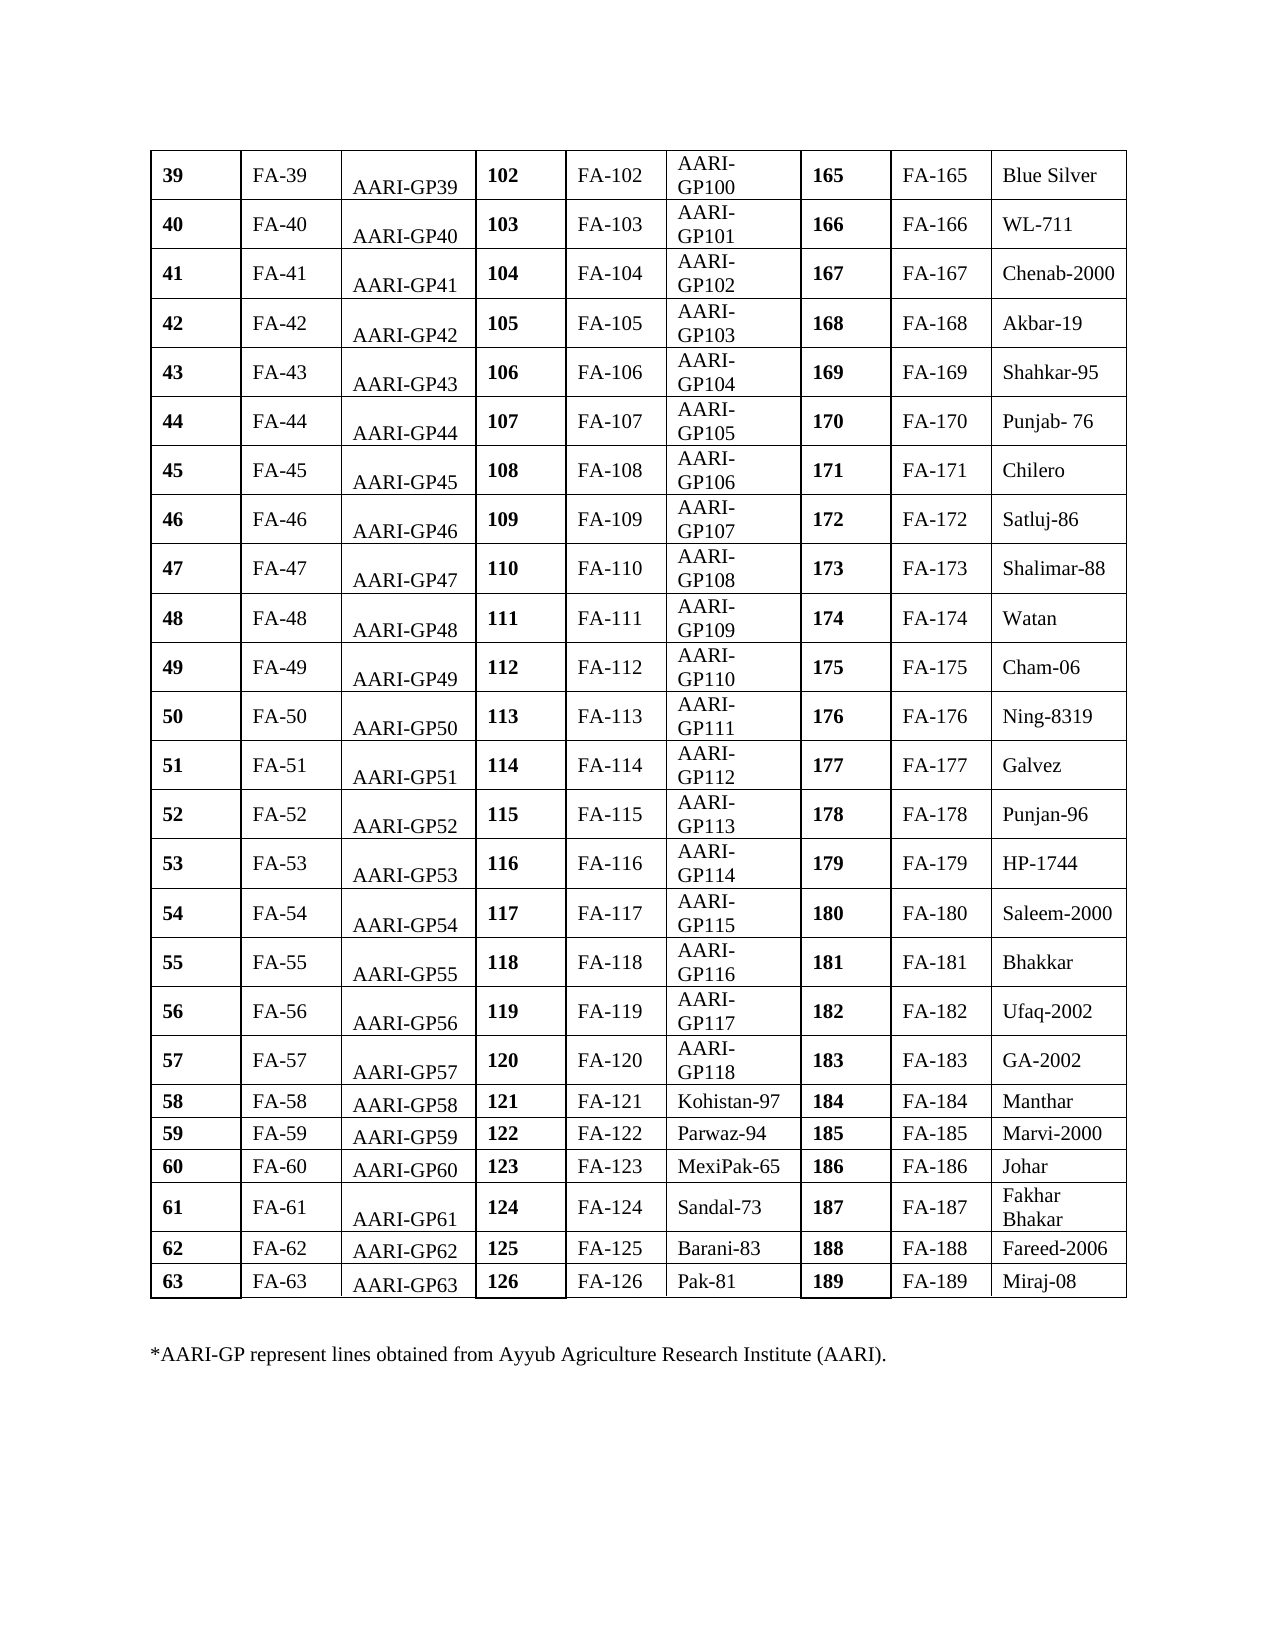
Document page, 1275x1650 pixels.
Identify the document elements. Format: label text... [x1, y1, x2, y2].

table_cell 178 [802, 790, 890, 838]
table_cell 51 [152, 741, 240, 789]
table_cell FA-40 [242, 200, 341, 248]
table_cell FA-185 [892, 1118, 991, 1149]
table_cell AARI-GP58 [342, 1085, 475, 1117]
table_cell 55 [152, 938, 240, 986]
table_cell FA-166 [892, 200, 991, 248]
table_cell 168 [802, 299, 890, 347]
table_cell FA-63 [242, 1264, 341, 1297]
table_cell AARI-GP57 [342, 1036, 475, 1084]
table_cell Parwaz-94 [667, 1118, 800, 1149]
table_cell FA-51 [242, 741, 341, 789]
table_cell AARI-GP112 [667, 741, 800, 789]
table_cell FA-184 [892, 1085, 991, 1117]
table_cell 41 [152, 249, 240, 297]
table_cell 177 [802, 741, 890, 789]
table_cell 109 [477, 495, 565, 543]
table_cell FA-60 [242, 1150, 341, 1182]
table_cell 183 [802, 1036, 890, 1084]
table_cell 110 [477, 544, 565, 592]
table_cell 39 [152, 151, 240, 199]
table_cell 46 [152, 495, 240, 543]
table_cell 125 [477, 1232, 565, 1263]
table_cell 40 [152, 200, 240, 248]
table_cell Blue Silver [992, 151, 1126, 199]
table_cell Akbar-19 [992, 299, 1126, 347]
table_cell FA-62 [242, 1232, 341, 1263]
table_cell FA-61 [242, 1183, 341, 1231]
table_cell AARI-GP52 [342, 790, 475, 838]
table_cell FA-182 [892, 987, 991, 1035]
table_cell FA-105 [567, 299, 666, 347]
table_cell Ning-8319 [992, 692, 1126, 740]
table_cell Sandal-73 [667, 1183, 800, 1231]
table_cell Punjab- 76 [992, 397, 1126, 445]
table_cell FA-53 [242, 839, 341, 887]
table_cell Fakhar Bhakar [992, 1183, 1126, 1231]
table_cell Barani-83 [667, 1232, 800, 1263]
table_cell Marvi-2000 [992, 1118, 1126, 1149]
table_cell FA-55 [242, 938, 341, 986]
table_cell 62 [152, 1232, 240, 1263]
table_cell 50 [152, 692, 240, 740]
table_cell FA-56 [242, 987, 341, 1035]
table_cell FA-44 [242, 397, 341, 445]
table_cell Pak-81 [666, 1264, 800, 1297]
table_cell AARI-GP117 [667, 987, 800, 1035]
table_cell Chenab-2000 [992, 249, 1126, 297]
table_cell AARI-GP102 [667, 249, 800, 297]
table_cell 112 [477, 643, 565, 691]
table_cell Chilero [992, 446, 1126, 494]
table_cell Manthar [992, 1085, 1126, 1117]
table_cell FA-110 [567, 544, 666, 592]
table_cell Shahkar-95 [992, 348, 1126, 396]
table_cell FA-108 [567, 446, 666, 494]
table_cell 111 [477, 594, 565, 642]
table_cell FA-176 [892, 692, 991, 740]
table_cell 184 [802, 1085, 890, 1117]
table_cell 181 [802, 938, 890, 986]
table_cell FA-49 [242, 643, 341, 691]
table_cell 53 [152, 839, 240, 887]
table_cell AARI-GP110 [667, 643, 800, 691]
table_cell Satluj-86 [992, 495, 1126, 543]
table_cell AARI-GP53 [342, 839, 475, 887]
table_cell FA-42 [242, 299, 341, 347]
table_cell 174 [802, 594, 890, 642]
table_cell FA-52 [242, 790, 341, 838]
table_cell AARI-GP109 [667, 594, 800, 642]
table_cell AARI-GP51 [342, 741, 475, 789]
table_cell FA-188 [892, 1232, 991, 1263]
table_cell GA-2002 [992, 1036, 1126, 1084]
table_cell 43 [152, 348, 240, 396]
table_cell FA-41 [242, 249, 341, 297]
table_cell FA-173 [892, 544, 991, 592]
table_cell AARI-GP56 [342, 987, 475, 1035]
table_cell 115 [477, 790, 565, 838]
table_cell FA-126 [567, 1264, 666, 1297]
table_cell AARI-GP111 [667, 692, 800, 740]
table_cell 182 [802, 987, 890, 1035]
table_cell 176 [802, 692, 890, 740]
table_cell FA-111 [567, 594, 666, 642]
table_cell FA-124 [567, 1183, 666, 1231]
table_cell 61 [152, 1183, 240, 1231]
table_cell FA-120 [567, 1036, 666, 1084]
table_cell AARI-GP41 [342, 249, 475, 297]
table_cell AARI-GP45 [342, 446, 475, 494]
table_cell 121 [477, 1085, 565, 1117]
table_cell 104 [477, 249, 565, 297]
table_cell 175 [802, 643, 890, 691]
table_cell AARI-GP40 [342, 200, 475, 248]
table_cell FA-186 [892, 1150, 991, 1182]
table_cell FA-45 [242, 446, 341, 494]
table_cell 118 [477, 938, 565, 986]
table_cell AARI-GP108 [667, 544, 800, 592]
table_cell 166 [802, 200, 890, 248]
table_cell AARI-GP48 [342, 594, 475, 642]
table_cell 187 [802, 1183, 890, 1231]
table_cell 126 [477, 1264, 565, 1297]
table_cell 52 [152, 790, 240, 838]
table_cell 170 [802, 397, 890, 445]
table_cell FA-171 [892, 446, 991, 494]
table_cell Punjan-96 [992, 790, 1126, 838]
table_cell FA-113 [567, 692, 666, 740]
table_cell AARI-GP114 [667, 839, 800, 887]
table_cell 108 [477, 446, 565, 494]
table_cell AARI-GP61 [342, 1183, 475, 1231]
table_cell Cham-06 [992, 643, 1126, 691]
table_cell FA-179 [892, 839, 991, 887]
table_cell 105 [477, 299, 565, 347]
table_cell FA-165 [892, 151, 991, 199]
table_cell 116 [477, 839, 565, 887]
table_cell FA-102 [567, 151, 666, 199]
table_cell AARI-GP104 [667, 348, 800, 396]
table_cell 123 [477, 1150, 565, 1182]
table_cell Miraj-08 [991, 1264, 1126, 1297]
table_cell FA-107 [567, 397, 666, 445]
table_cell FA-168 [892, 299, 991, 347]
table_cell AARI-GP113 [667, 790, 800, 838]
table_cell 60 [152, 1150, 240, 1182]
table_cell FA-58 [242, 1085, 341, 1117]
table_cell AARI-GP115 [667, 889, 800, 937]
table_cell FA-187 [892, 1183, 991, 1231]
table_cell AARI-GP105 [667, 397, 800, 445]
table_cell 58 [152, 1085, 240, 1117]
table_cell FA-175 [892, 643, 991, 691]
table_cell Watan [992, 594, 1126, 642]
table_cell FA-119 [567, 987, 666, 1035]
table_cell 189 [802, 1264, 890, 1297]
table_cell AARI-GP54 [342, 889, 475, 937]
table_cell FA-180 [892, 889, 991, 937]
table_cell AARI-GP49 [342, 643, 475, 691]
table_cell Saleem-2000 [992, 889, 1126, 937]
table_cell 114 [477, 741, 565, 789]
table_cell 57 [152, 1036, 240, 1084]
table_cell AARI-GP100 [667, 151, 800, 199]
table_cell FA-177 [892, 741, 991, 789]
table_cell Kohistan-97 [667, 1085, 800, 1117]
table_cell FA-103 [567, 200, 666, 248]
table_cell AARI-GP46 [342, 495, 475, 543]
table_cell 167 [802, 249, 890, 297]
table_cell HP-1744 [992, 839, 1126, 887]
table_cell FA-169 [892, 348, 991, 396]
table_cell AARI-GP43 [342, 348, 475, 396]
table_cell 56 [152, 987, 240, 1035]
table_cell FA-109 [567, 495, 666, 543]
table_cell FA-122 [567, 1118, 666, 1149]
table_cell MexiPak-65 [667, 1150, 800, 1182]
table_cell 49 [152, 643, 240, 691]
table_cell FA-172 [892, 495, 991, 543]
table_cell AARI-GP44 [342, 397, 475, 445]
table_cell FA-189 [892, 1264, 991, 1297]
table_cell 106 [477, 348, 565, 396]
table_cell AARI-GP101 [667, 200, 800, 248]
table_cell FA-170 [892, 397, 991, 445]
table_cell 45 [152, 446, 240, 494]
table_cell FA-54 [242, 889, 341, 937]
table_cell 188 [802, 1232, 890, 1263]
table_cell AARI-GP59 [342, 1118, 475, 1149]
table_cell 107 [477, 397, 565, 445]
table_cell 44 [152, 397, 240, 445]
table_cell FA-112 [567, 643, 666, 691]
table_cell FA-121 [567, 1085, 666, 1117]
table_cell Fareed-2006 [992, 1232, 1126, 1263]
table_cell 103 [477, 200, 565, 248]
table_cell Shalimar-88 [992, 544, 1126, 592]
table_cell AARI-GP107 [667, 495, 800, 543]
table_cell AARI-GP50 [342, 692, 475, 740]
table_cell AARI-GP39 [342, 151, 475, 199]
table_cell FA-117 [567, 889, 666, 937]
table_cell 172 [802, 495, 890, 543]
table_cell 185 [802, 1118, 890, 1149]
table_cell 47 [152, 544, 240, 592]
table_cell FA-114 [567, 741, 666, 789]
table_cell 59 [152, 1118, 240, 1149]
table_cell FA-181 [892, 938, 991, 986]
table_cell FA-104 [567, 249, 666, 297]
table_cell AARI-GP55 [342, 938, 475, 986]
table_cell FA-174 [892, 594, 991, 642]
table_cell 119 [477, 987, 565, 1035]
table_cell 42 [152, 299, 240, 347]
table_cell 63 [152, 1264, 240, 1297]
table_cell 117 [477, 889, 565, 937]
table_cell AARI-GP47 [342, 544, 475, 592]
table_cell FA-59 [242, 1118, 341, 1149]
table_cell 124 [477, 1183, 565, 1231]
table_cell FA-39 [242, 151, 341, 199]
table_cell AARI-GP63 [341, 1264, 475, 1297]
table_cell 180 [802, 889, 890, 937]
table_cell 48 [152, 594, 240, 642]
table_cell 120 [477, 1036, 565, 1084]
table_cell FA-43 [242, 348, 341, 396]
table_cell 102 [477, 151, 565, 199]
table_cell FA-106 [567, 348, 666, 396]
table_cell FA-115 [567, 790, 666, 838]
table_cell Johar [992, 1150, 1126, 1182]
table_cell 169 [802, 348, 890, 396]
table_cell AARI-GP42 [342, 299, 475, 347]
table_cell 113 [477, 692, 565, 740]
table_cell Galvez [992, 741, 1126, 789]
table_cell 173 [802, 544, 890, 592]
table_cell FA-46 [242, 495, 341, 543]
table_cell 179 [802, 839, 890, 887]
table_cell AARI-GP116 [667, 938, 800, 986]
table_cell AARI-GP118 [667, 1036, 800, 1084]
table_cell FA-118 [567, 938, 666, 986]
table_cell FA-47 [242, 544, 341, 592]
table_cell FA-116 [567, 839, 666, 887]
table_cell AARI-GP103 [667, 299, 800, 347]
table_cell WL-711 [992, 200, 1126, 248]
table_cell FA-57 [242, 1036, 341, 1084]
table_cell 171 [802, 446, 890, 494]
table_cell 165 [802, 151, 890, 199]
table_cell AARI-GP60 [342, 1150, 475, 1182]
table_cell Ufaq-2002 [992, 987, 1126, 1035]
table_cell AARI-GP62 [342, 1232, 475, 1263]
text *AARI-GP represent lines obtained from Ayyub Agriculture Research Institute (AARI). [150, 1342, 1125, 1366]
table_cell FA-167 [892, 249, 991, 297]
table_cell 54 [152, 889, 240, 937]
table_cell FA-183 [892, 1036, 991, 1084]
table_cell FA-123 [567, 1150, 666, 1182]
table_cell 122 [477, 1118, 565, 1149]
table_cell FA-178 [892, 790, 991, 838]
table_cell AARI-GP106 [667, 446, 800, 494]
table_cell FA-125 [567, 1232, 666, 1263]
table_cell FA-50 [242, 692, 341, 740]
table_cell 186 [802, 1150, 890, 1182]
table_cell FA-48 [242, 594, 341, 642]
table_cell Bhakkar [992, 938, 1126, 986]
